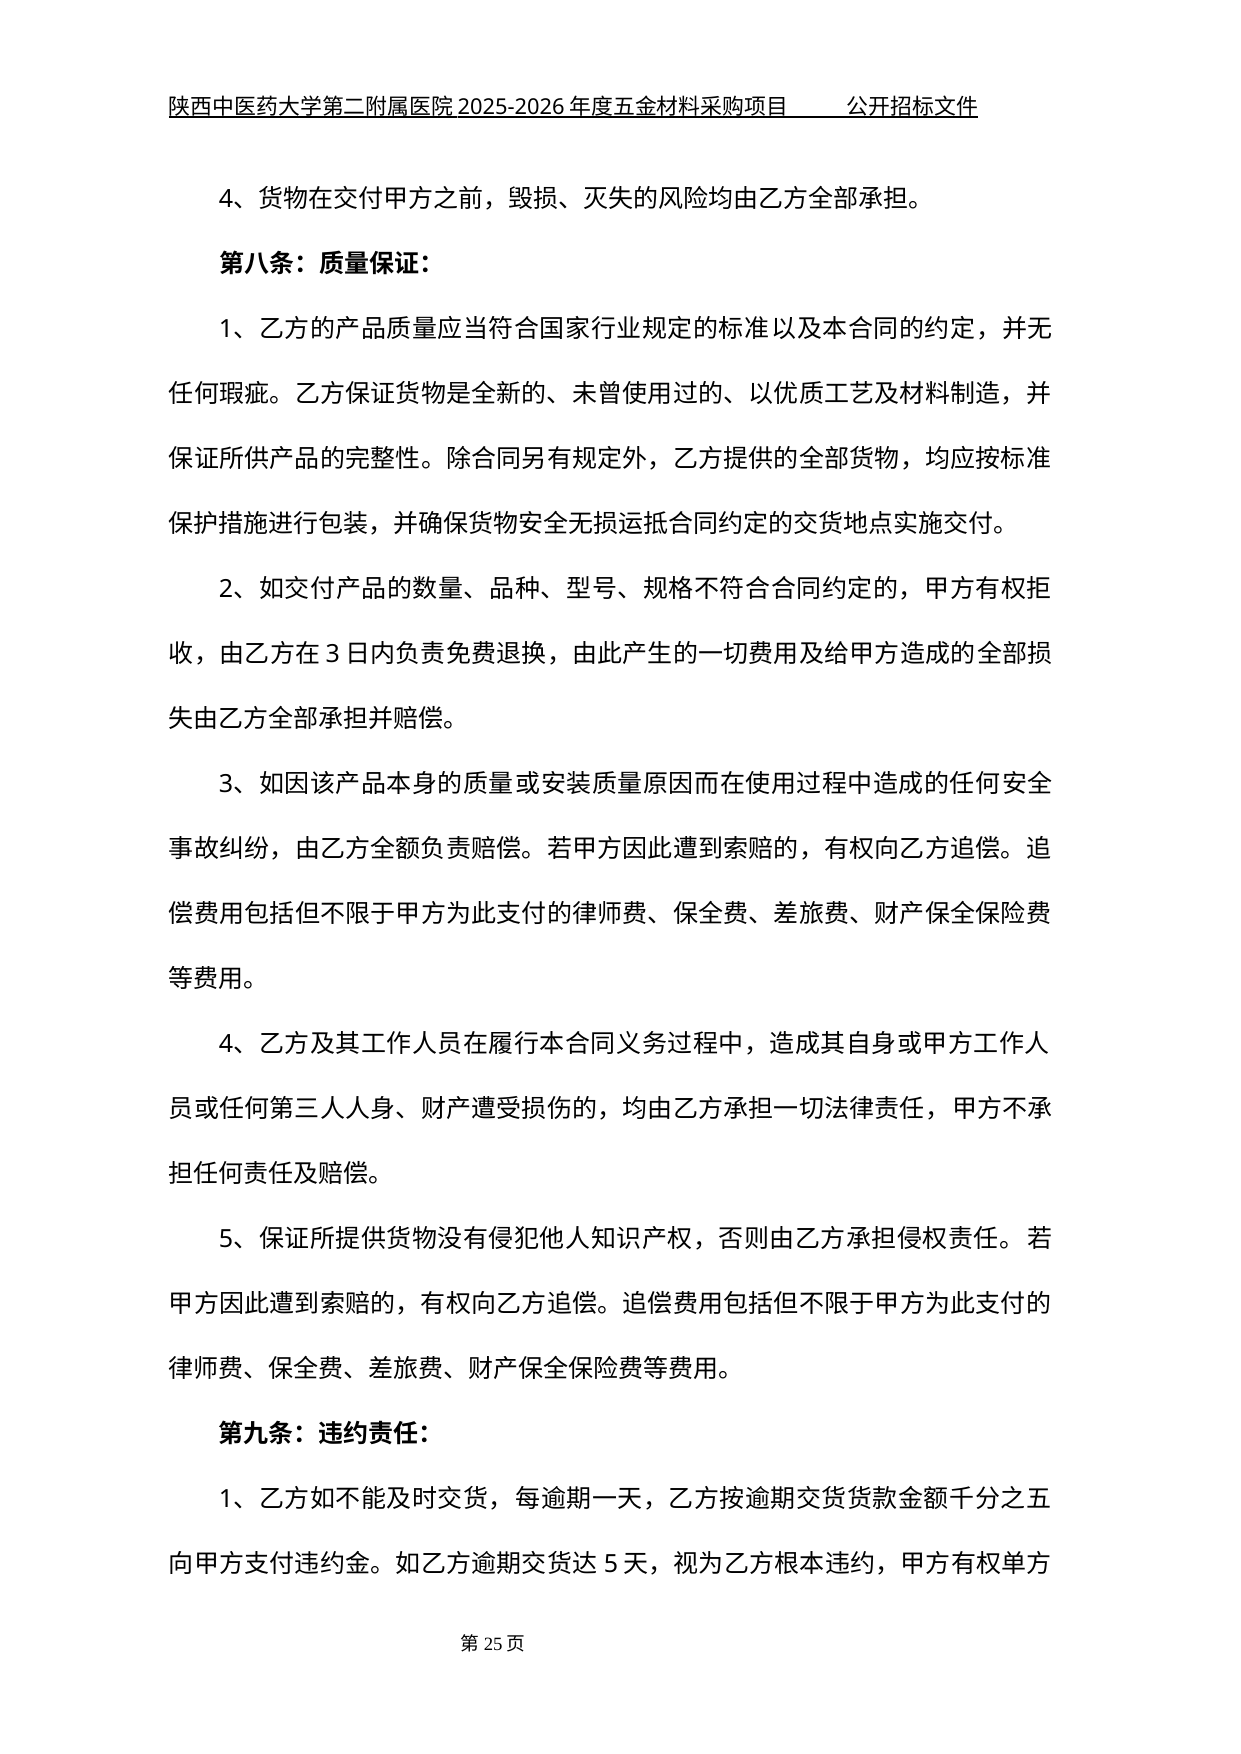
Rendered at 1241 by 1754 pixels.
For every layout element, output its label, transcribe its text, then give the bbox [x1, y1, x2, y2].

text 3、如因该产品本身的质量或安装质量原因而在使用过程中造成的任何安全事故纠纷，由乙方全额负责赔偿。若甲方因此遭到索赔的，有权向乙方追偿。追偿费用包括但不限于甲方为此支付的律师费、保全费、差旅费、财产保全保险费等费用。 [169, 749, 1053, 1009]
text 4、货物在交付甲方之前，毁损、灭失的风险均由乙方全部承担。 [169, 164, 1053, 229]
text 2、如交付产品的数量、品种、型号、规格不符合合同约定的，甲方有权拒收，由乙方在3日内负责免费退换，由此产生的一切费用及给甲方造成的全部损失由乙方全部承担并赔偿。 [169, 554, 1053, 749]
text 第八条：质量保证： [169, 229, 1053, 294]
text 第九条：违约责任： [169, 1399, 1053, 1464]
text 1、乙方的产品质量应当符合国家行业规定的标准以及本合同的约定，并无任何瑕疵。乙方保证货物是全新的、未曾使用过的、以优质工艺及材料制造，并保证所供产品的完整性。除合同另有规定外，乙方提供的全部货物，均应按标准保护措施进行包装，并确保货物安全无损运抵合同约定的交货地点实施交付。 [169, 294, 1053, 554]
text 4、乙方及其工作人员在履行本合同义务过程中，造成其自身或甲方工作人员或任何第三人人身、财产遭受损伤的，均由乙方承担一切法律责任，甲方不承担任何责任及赔偿。 [169, 1009, 1053, 1204]
text 5、保证所提供货物没有侵犯他人知识产权，否则由乙方承担侵权责任。若甲方因此遭到索赔的，有权向乙方追偿。追偿费用包括但不限于甲方为此支付的律师费、保全费、差旅费、财产保全保险费等费用。 [169, 1204, 1053, 1399]
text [169, 1464, 1053, 1594]
